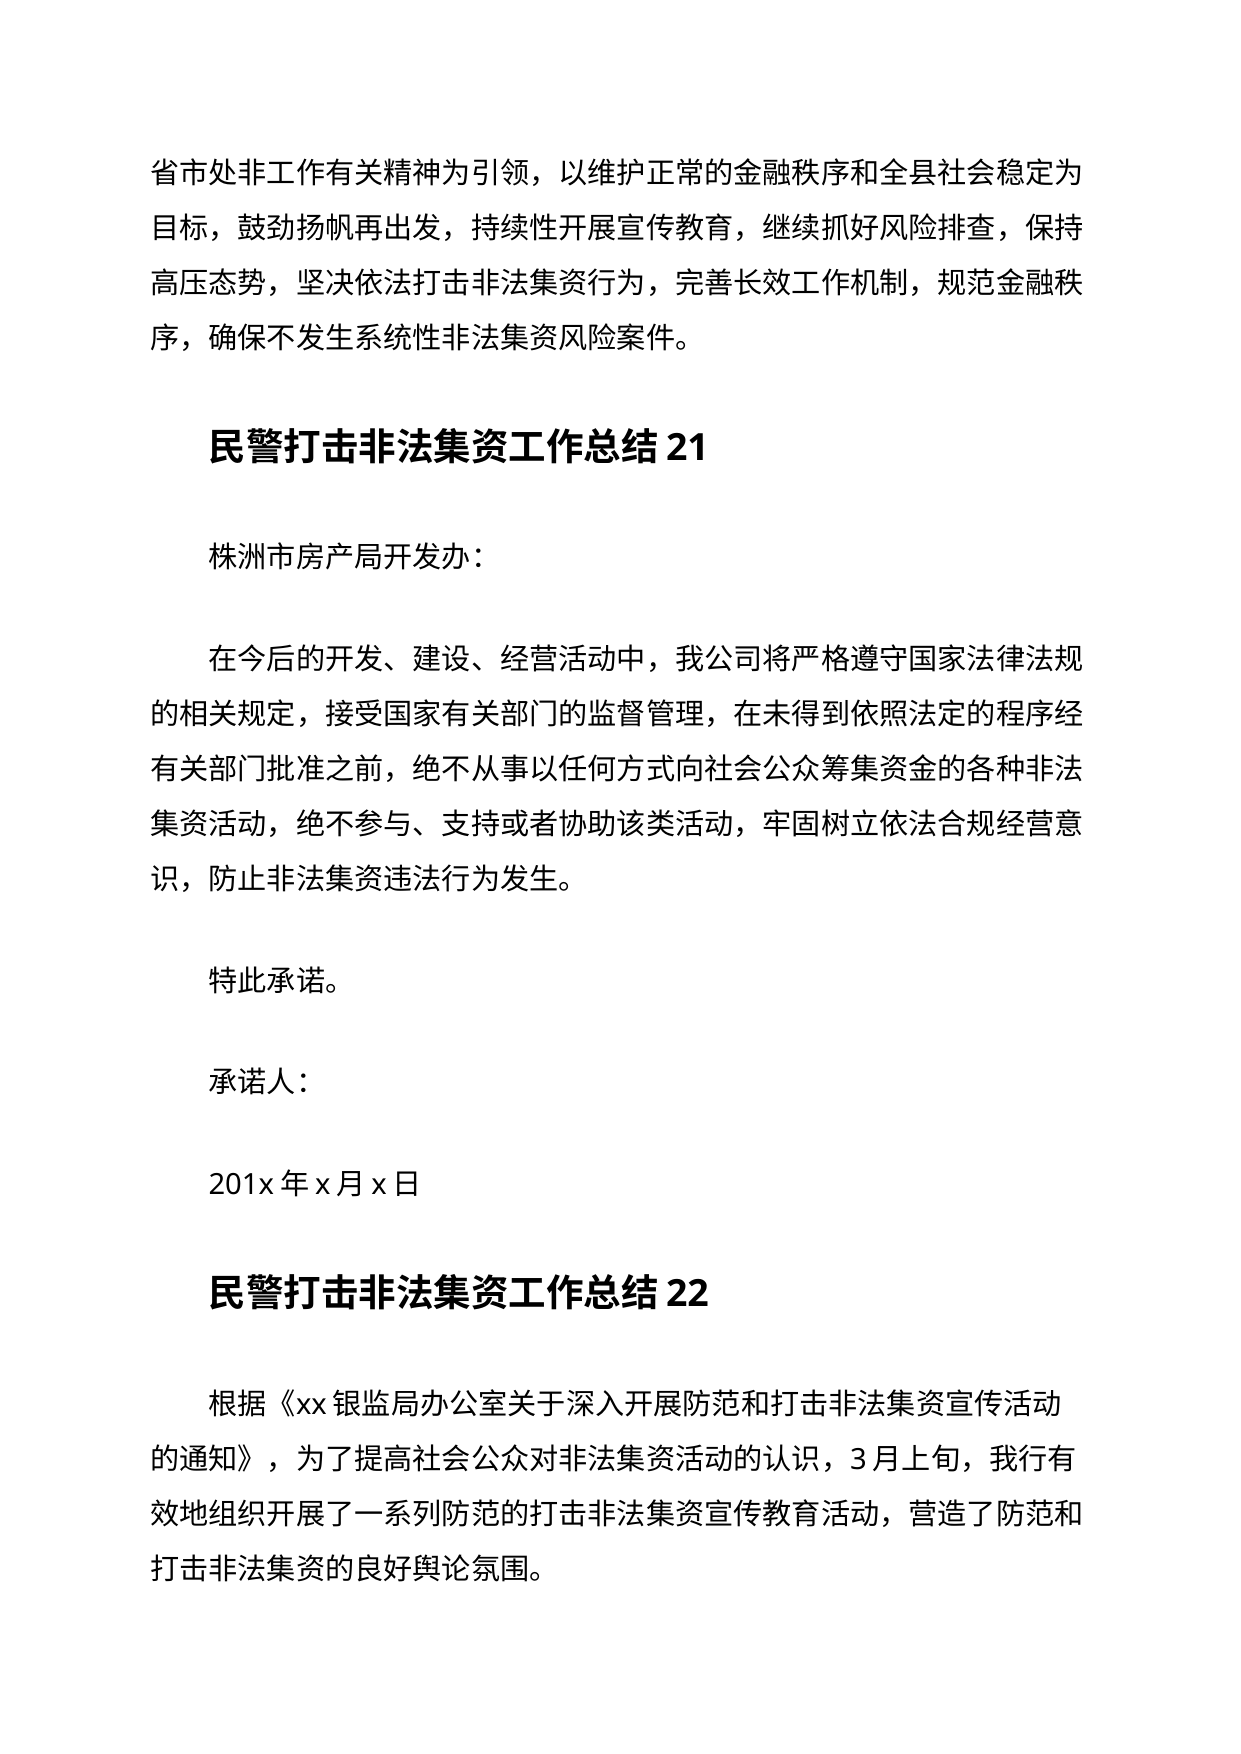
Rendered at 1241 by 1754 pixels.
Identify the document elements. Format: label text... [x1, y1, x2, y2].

text 根据《xx银监局办公室关于深入开展防范和打击非法集资宣传活动的通知》，为了提高社会公众对非法集资活动的认识，3月上旬，我行有效地组织开展了一系列防范的打击非法集资宣传教育活动，营造了防范和打击非法集资的良好舆论氛围。 [150, 1380, 1090, 1587]
text 民警打击非法集资工作总结21 [150, 416, 1090, 471]
text 民警打击非法集资工作总结22 [150, 1263, 1090, 1317]
text 株洲市房产局开发办： [150, 534, 1090, 576]
text 在今后的开发、建设、经营活动中，我公司将严格遵守国家法律法规的相关规定，接受国家有关部门的监督管理，在未得到依照法定的程序经有关部门批准之前，绝不从事以任何方式向社会公众筹集资金的各种非法集资活动，绝不参与、支持或者协助该类活动，牢固树立依法合规经营意识，防止非法集资违法行为发生。 [150, 636, 1090, 898]
text 特此承诺。 [150, 957, 1090, 999]
text 承诺人： [150, 1059, 1090, 1101]
text 201x年x月x日 [150, 1161, 1090, 1203]
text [150, 150, 1090, 357]
